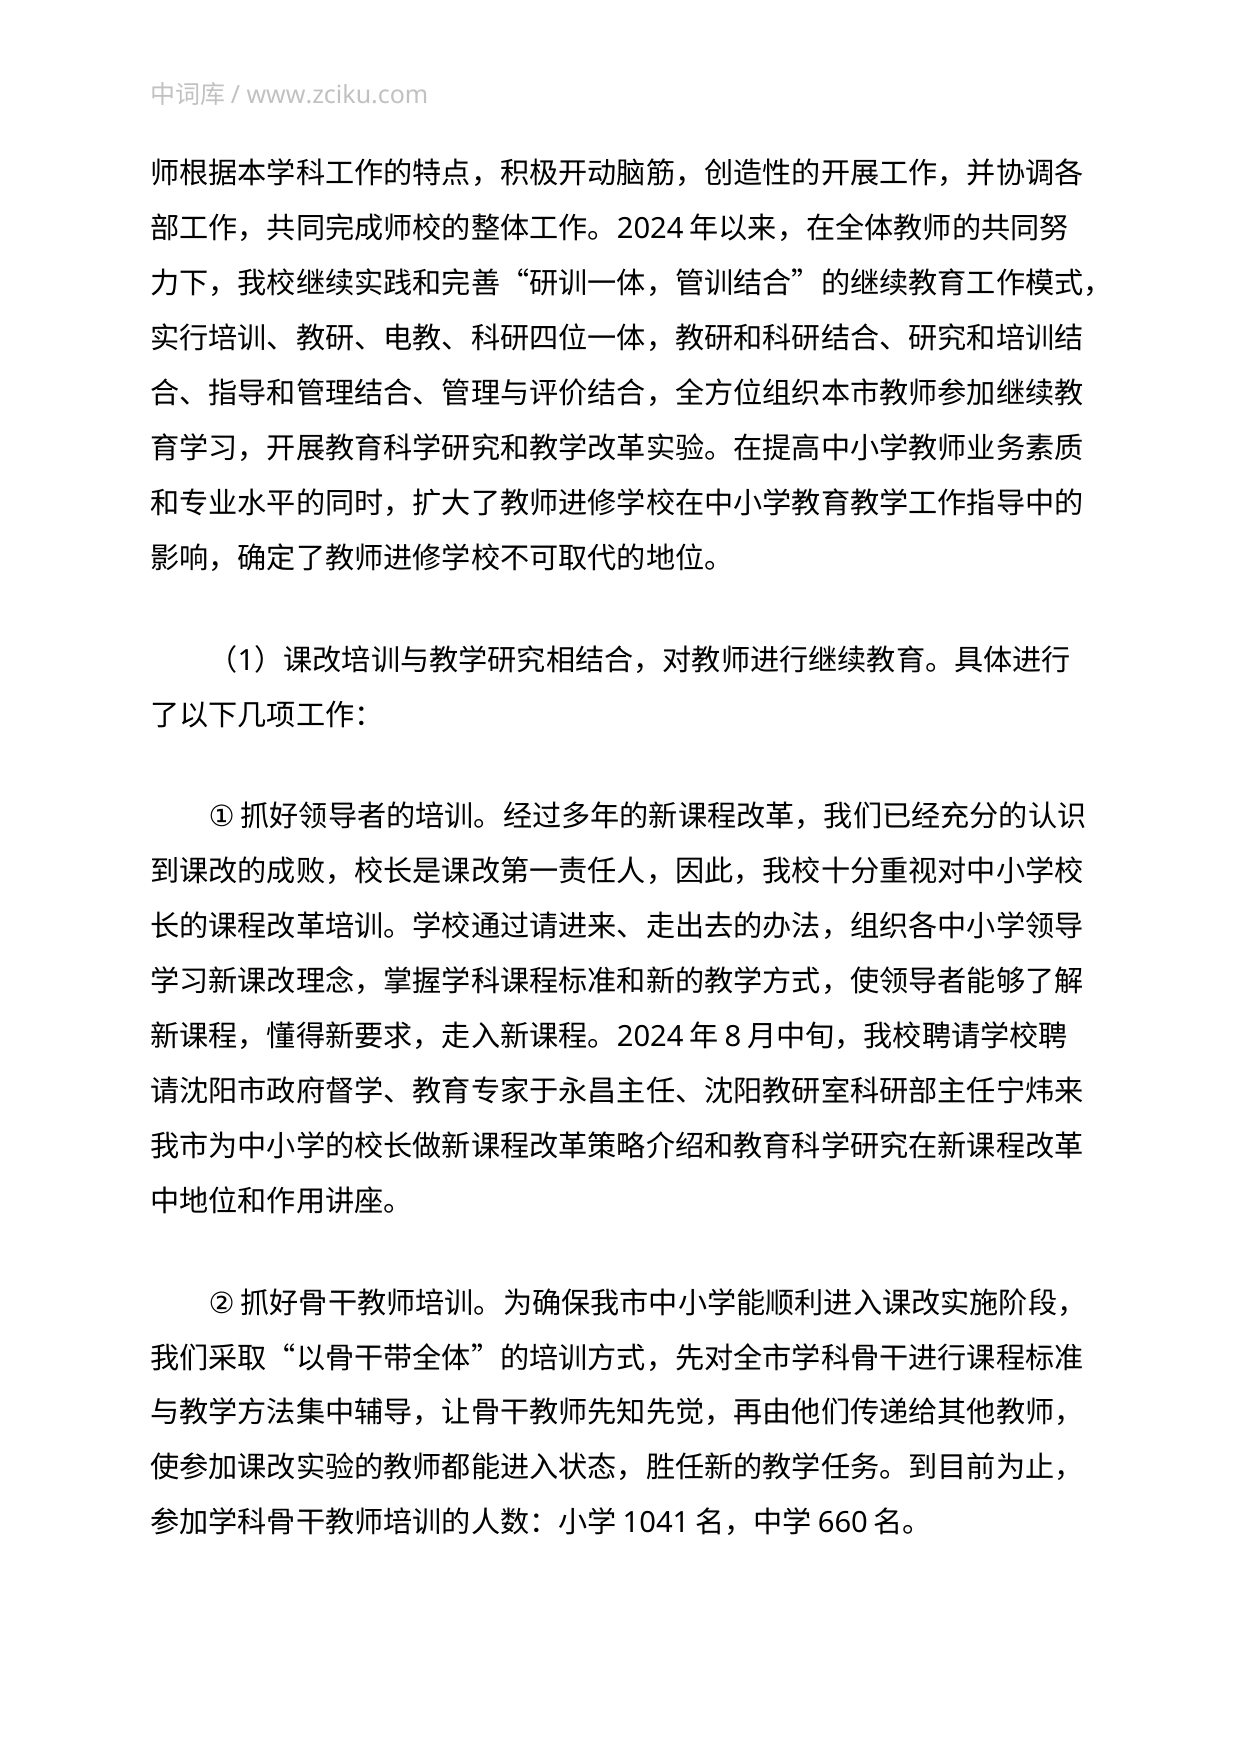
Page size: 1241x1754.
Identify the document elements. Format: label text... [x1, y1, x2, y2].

text （1）课改培训与教学研究相结合，对教师进行继续教育。具体进行了以下几项工作： [150, 636, 1090, 733]
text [150, 150, 1090, 577]
text ①抓好领导者的培训。经过多年的新课程改革，我们已经充分的认识到课改的成败，校长是课改第一责任人，因此，我校十分重视对中小学校长的课程改革培训。学校通过请进来、走出去的办法，组织各中小学领导学习新课改理念，掌握学科课程标准和新的教学方式，使领导者能够了解新课程，懂得新要求，走入新课程。2024年8月中旬，我校聘请学校聘请沈阳市政府督学、教育专家于永昌主任、沈阳教研室科研部主任宁炜来我市为中小学的校长做新课程改革策略介绍和教育科学研究在新课程改革中地位和作用讲座。 [150, 793, 1090, 1220]
text ②抓好骨干教师培训。为确保我市中小学能顺利进入课改实施阶段，我们采取“以骨干带全体”的培训方式，先对全市学科骨干进行课程标准与教学方法集中辅导，让骨干教师先知先觉，再由他们传递给其他教师，使参加课改实验的教师都能进入状态，胜任新的教学任务。到目前为止，参加学科骨干教师培训的人数：小学1041名，中学660名。 [150, 1279, 1090, 1541]
